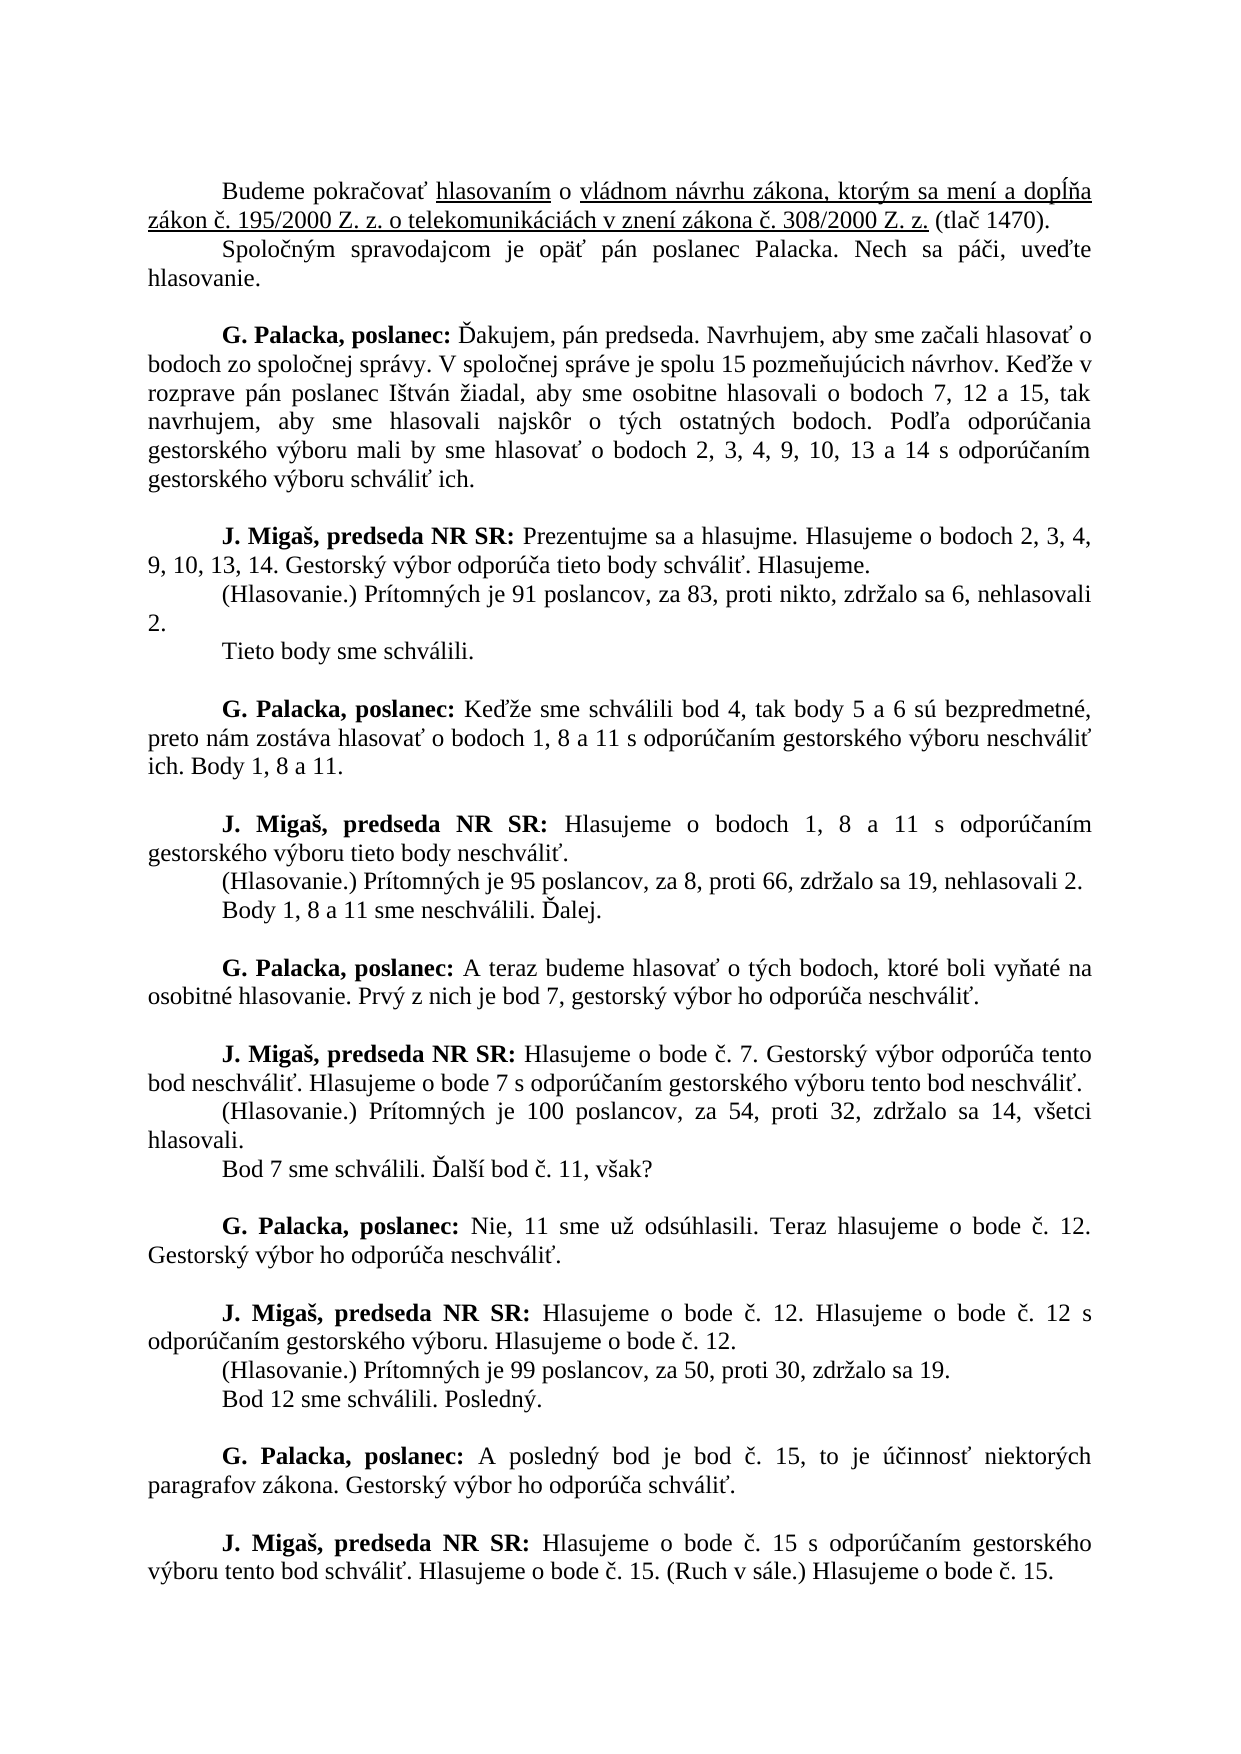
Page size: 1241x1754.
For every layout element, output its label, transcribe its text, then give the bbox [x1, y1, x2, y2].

text (Hlasovanie.) Prítomných je 99 poslancov, za 50, proti 30, zdržalo sa 19. [148, 1355, 1092, 1384]
text Body 1, 8 a 11 sme neschválili. Ďalej. [148, 895, 1092, 924]
text G. Palacka, poslanec: Nie, 11 sme už odsúhlasili. Teraz hlasujeme o bode č. 12. Gestorský výbor ho odporúča neschváliť. [148, 1211, 1092, 1269]
text J. Migaš, predseda NR SR: Hlasujeme o bodoch 1, 8 a 11 s odporúčaním gestorského výboru tieto body neschváliť. [148, 809, 1092, 866]
text Tieto body sme schválili. [148, 636, 1092, 665]
text G. Palacka, poslanec: Keďže sme schválili bod 4, tak body 5 a 6 sú bezpredmetné, preto nám zostáva hlasovať o bodoch 1, 8 a 11 s odporúčaním gestorského výboru neschváliť ich. Body 1, 8 a 11. [148, 694, 1092, 780]
text Bod 12 sme schválili. Posledný. [148, 1384, 1092, 1413]
text G. Palacka, poslanec: A posledný bod je bod č. 15, to je účinnosť niektorých paragrafov zákona. Gestorský výbor ho odporúča schváliť. [148, 1441, 1092, 1499]
text G. Palacka, poslanec: Ďakujem, pán predseda. Navrhujem, aby sme začali hlasovať o bodoch zo spoločnej správy. V spoločnej správe je spolu 15 pozmeňujúcich návrhov. Keďže v rozprave pán poslanec Ištván žiadal, aby sme osobitne hlasovali o bodoch 7, 12 a 15, tak navrhujem, aby sme hlasovali najskôr o tých ostatných bodoch. Podľa odporúčania gestorského výboru mali by sme hlasovať o bodoch 2, 3, 4, 9, 10, 13 a 14 s odporúčaním gestorského výboru schváliť ich. [148, 320, 1092, 493]
text J. Migaš, predseda NR SR: Hlasujeme o bode č. 7. Gestorský výbor odporúča tento bod neschváliť. Hlasujeme o bode 7 s odporúčaním gestorského výboru tento bod neschváliť. [148, 1039, 1092, 1096]
text G. Palacka, poslanec: A teraz budeme hlasovať o tých bodoch, ktoré boli vyňaté na osobitné hlasovanie. Prvý z nich je bod 7, gestorský výbor ho odporúča neschváliť. [148, 953, 1092, 1010]
text J. Migaš, predseda NR SR: Hlasujeme o bode č. 12. Hlasujeme o bode č. 12 s odporúčaním gestorského výboru. Hlasujeme o bode č. 12. [148, 1298, 1092, 1355]
text (Hlasovanie.) Prítomných je 95 poslancov, za 8, proti 66, zdržalo sa 19, nehlasovali 2. [148, 866, 1092, 895]
text J. Migaš, predseda NR SR: Prezentujme sa a hlasujme. Hlasujeme o bodoch 2, 3, 4, 9, 10, 13, 14. Gestorský výbor odporúča tieto body schváliť. Hlasujeme. [148, 521, 1092, 579]
text J. Migaš, predseda NR SR: Hlasujeme o bode č. 15 s odporúčaním gestorského výboru tento bod schváliť. Hlasujeme o bode č. 15. (Ruch v sále.) Hlasujeme o bode č. 15. [148, 1528, 1092, 1585]
text Bod 7 sme schválili. Ďalší bod č. 11, však? [148, 1154, 1092, 1183]
text (Hlasovanie.) Prítomných je 91 poslancov, za 83, proti nikto, zdržalo sa 6, nehlasovali 2. [148, 579, 1092, 636]
text Spoločným spravodajcom je opäť pán poslanec Palacka. Nech sa páči, uveďte hlasovanie. [148, 234, 1092, 291]
text Budeme pokračovať hlasovaním o vládnom návrhu zákona, ktorým sa mení a dopĺňa zákon č. 195/2000 Z. z. o telekomunikáciách v znení zákona č. 308/2000 Z. z. (tlač 1470). [148, 176, 1092, 234]
text (Hlasovanie.) Prítomných je 100 poslancov, za 54, proti 32, zdržalo sa 14, všetci hlasovali. [148, 1096, 1092, 1154]
